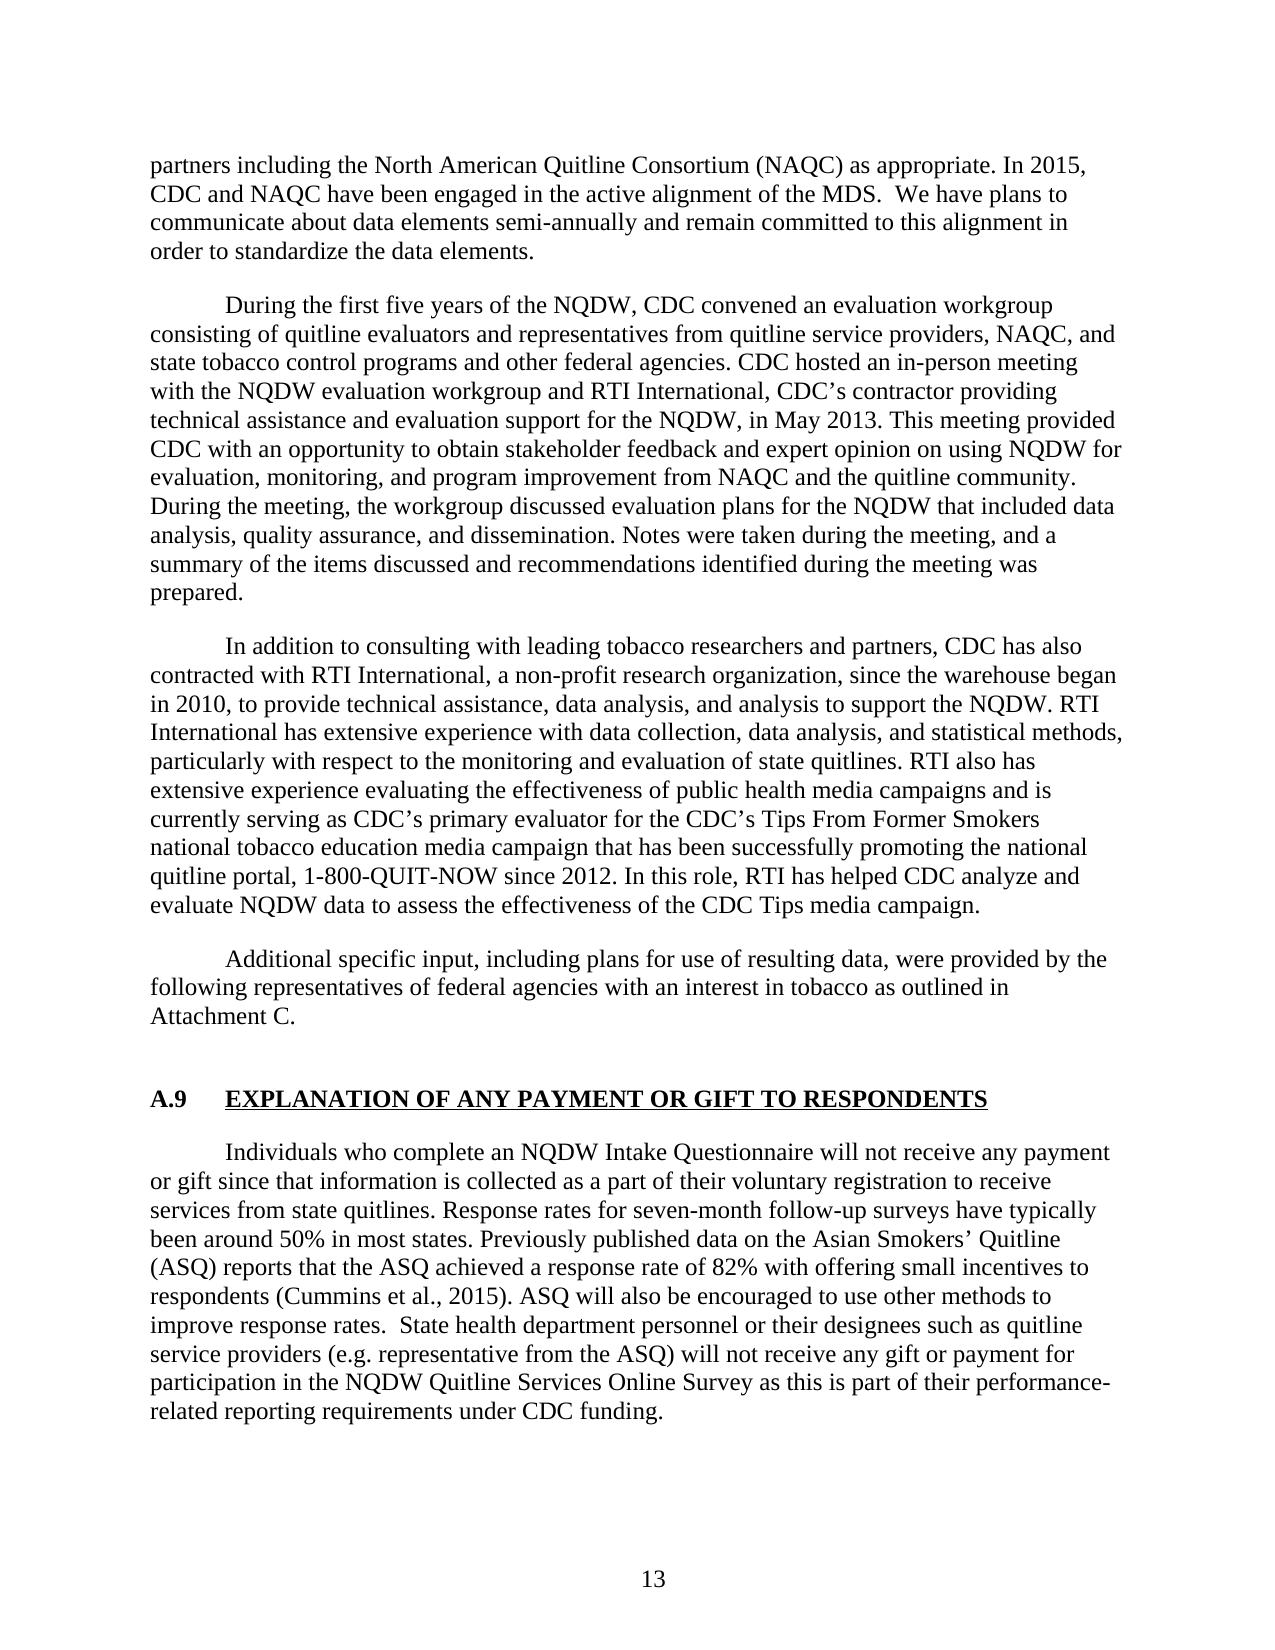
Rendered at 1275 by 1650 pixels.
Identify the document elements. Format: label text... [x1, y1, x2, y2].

subtitle A.9 EXPLANATION OF ANY PAYMENT OR GIFT TO RESPONDENTS [150, 1084, 1125, 1112]
text In addition to consulting with leading tobacco researchers and partners, CDC has also contracted with RTI International, a non-profit research organization, since the warehouse began in 2010, to provide technical assistance, data analysis, and analysis to support the NQDW. RTI International has extensive experience with data collection, data analysis, and statistical methods, particularly with respect to the monitoring and evaluation of state quitlines. RTI also has extensive experience evaluating the effectiveness of public health media campaigns and is currently serving as CDC’s primary evaluator for the CDC’s Tips From Former Smokers national tobacco education media campaign that has been successfully promoting the national quitline portal, 1-800-QUIT-NOW since 2012. In this role, RTI has helped CDC analyze and evaluate NQDW data to assess the effectiveness of the CDC Tips media campaign. [150, 631, 1125, 919]
text Individuals who complete an NQDW Intake Questionnaire will not receive any payment or gift since that information is collected as a part of their voluntary registration to receive services from state quitlines. Response rates for seven-month follow-up surveys have typically been around 50% in most states. Previously published data on the Asian Smokers’ Quitline (ASQ) reports that the ASQ achieved a response rate of 82% with offering small incentives to respondents (Cummins et al., 2015). ASQ will also be encouraged to use other methods to improve response rates. State health department personnel or their designees such as quitline service providers (e.g. representative from the ASQ) will not receive any gift or payment for participation in the NQDW Quitline Services Online Survey as this is part of their performance-related reporting requirements under CDC funding. [150, 1137, 1125, 1425]
text During the first five years of the NQDW, CDC convened an evaluation workgroup consisting of quitline evaluators and representatives from quitline service providers, NAQC, and state tobacco control programs and other federal agencies. CDC hosted an in-person meeting with the NQDW evaluation workgroup and RTI International, CDC’s contractor providing technical assistance and evaluation support for the NQDW, in May 2013. This meeting provided CDC with an opportunity to obtain stakeholder feedback and expert opinion on using NQDW for evaluation, monitoring, and program improvement from NAQC and the quitline community. During the meeting, the workgroup discussed evaluation plans for the NQDW that included data analysis, quality assurance, and dissemination. Notes were taken during the meeting, and a summary of the items discussed and recommendations identified during the meeting was prepared. [150, 290, 1125, 606]
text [150, 150, 1125, 265]
text Additional specific input, including plans for use of resulting data, were provided by the following representatives of federal agencies with an interest in tobacco as outlined in Attachment C. [150, 944, 1125, 1030]
